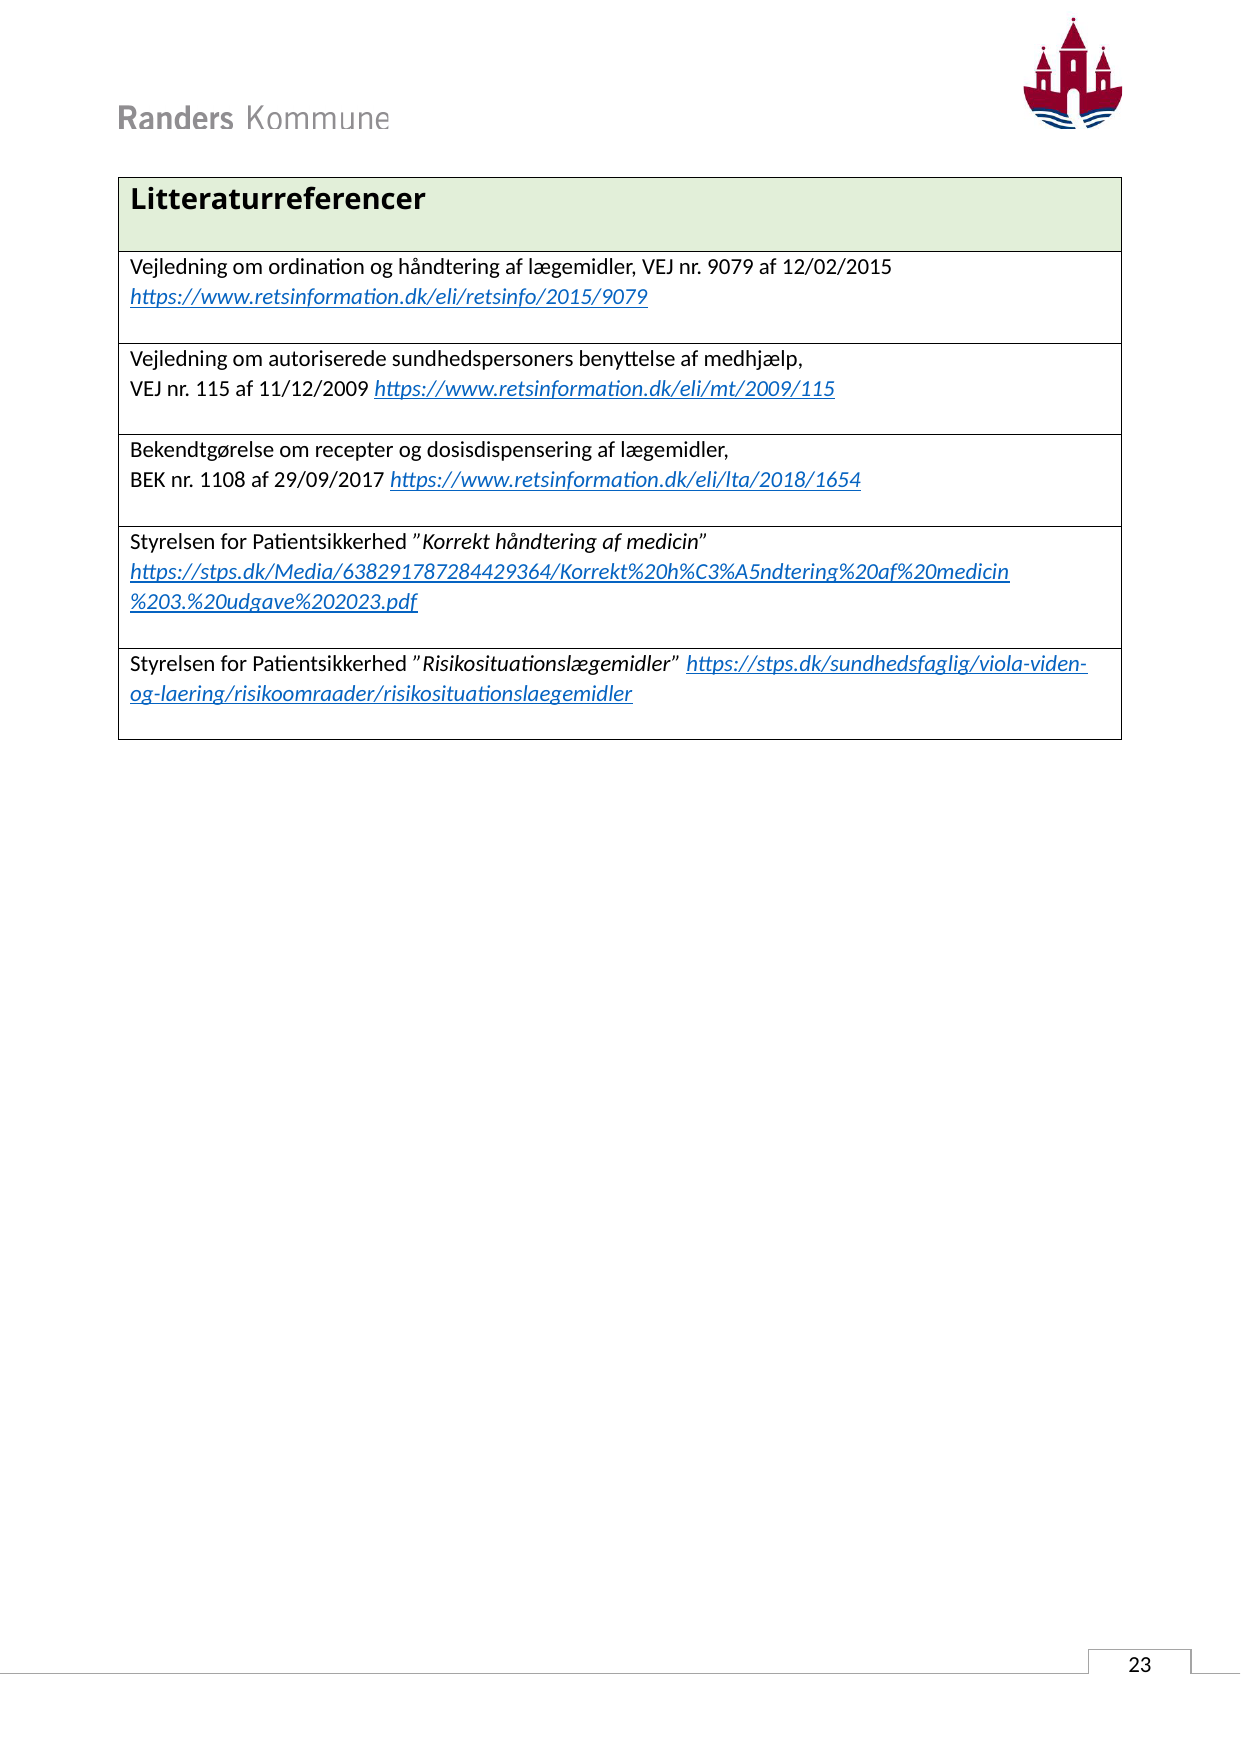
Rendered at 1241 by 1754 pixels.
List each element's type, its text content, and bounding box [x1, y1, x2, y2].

table_cell Styrelsen for Patientsikkerhed ”Korrekt håndtering af medicin” https://stps.dk/Media/638291787284429364/Korrekt%20h%C3%A5ndtering%20af%20medicin%203.%20udgave%202023.pdf [119, 527, 1121, 648]
table_cell Vejledning om ordination og håndtering af lægemidler, VEJ nr. 9079 af 12/02/2015 https://www.retsinformation.dk/eli/retsinfo/2015/9079 [119, 252, 1121, 343]
table_cell Vejledning om autoriserede sundhedspersoners benyttelse af medhjælp, VEJ nr. 115 af 11/12/2009 https://www.retsinformation.dk/eli/mt/2009/115 [119, 344, 1121, 434]
table_cell Bekendtgørelse om recepter og dosisdispensering af lægemidler, BEK nr. 1108 af 29/09/2017 https://www.retsinformation.dk/eli/lta/2018/1654 [119, 435, 1121, 526]
table_cell Styrelsen for Patientsikkerhed ”Risikosituationslægemidler” https://stps.dk/sundhedsfaglig/viola-viden-og-laering/risikoomraader/risikosituationslaegemidler [119, 649, 1121, 739]
table_header Litteraturreferencer [119, 178, 1121, 251]
